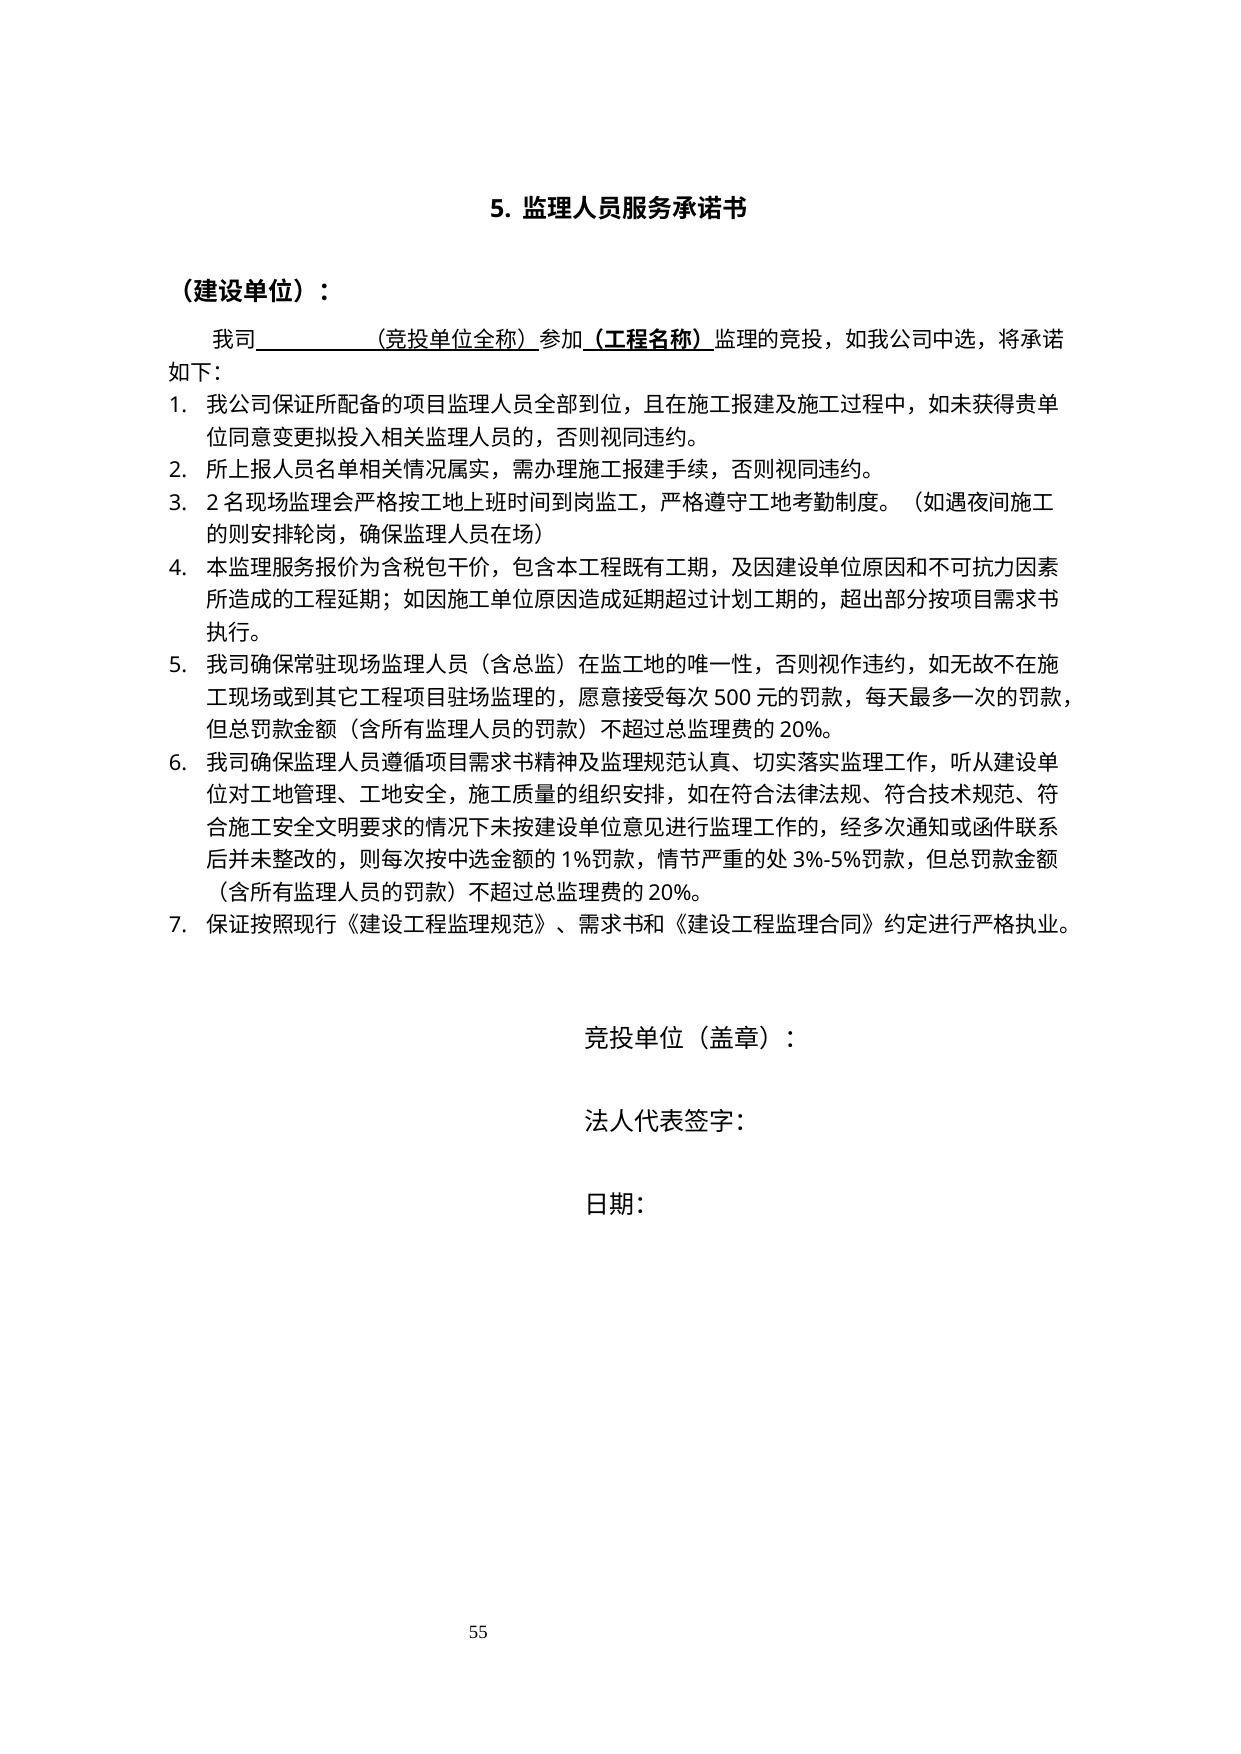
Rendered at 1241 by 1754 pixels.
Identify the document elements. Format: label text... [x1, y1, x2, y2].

list 我公司保证所配备的项目监理人员全部到位，且在施工报建及施工过程中，如未获得贵单位同意变更拟投入相关监理人员的，否则视同违约。 [169, 387, 1069, 452]
list 2名现场监理会严格按工地上班时间到岗监工，严格遵守工地考勤制度。（如遇夜间施工的则安排轮岗，确保监理人员在场） [169, 484, 1069, 549]
list 我司确保监理人员遵循项目需求书精神及监理规范认真、切实落实监理工作，听从建设单位对工地管理、工地安全，施工质量的组织安排，如在符合法律法规、符合技术规范、符合施工安全文明要求的情况下未按建设单位意见进行监理工作的，经多次通知或函件联系后并未整改的，则每次按中选金额的1%罚款，情节严重的处3%-5%罚款，但总罚款金额（含所有监理人员的罚款）不超过总监理费的20%。 [169, 744, 1069, 907]
text （建设单位）： [169, 257, 1069, 322]
list 本监理服务报价为含税包干价，包含本工程既有工期，及因建设单位原因和不可抗力因素所造成的工程延期；如因施工单位原因造成延期超过计划工期的，超出部分按项目需求书执行。 [169, 549, 1069, 647]
text 我司 （竞投单位全称）参加（工程名称）监理的竞投，如我公司中选，将承诺如下： [169, 322, 1069, 387]
list 所上报人员名单相关情况属实，需办理施工报建手续，否则视同违约。 [169, 452, 1069, 484]
list 我司确保常驻现场监理人员（含总监）在监工地的唯一性，否则视作违约，如无故不在施工现场或到其它工程项目驻场监理的，愿意接受每次500元的罚款，每天最多一次的罚款，但总罚款金额（含所有监理人员的罚款）不超过总监理费的20%。 [169, 647, 1069, 744]
list 监理人员服务承诺书 [169, 174, 1069, 239]
text 日期： [584, 1171, 1069, 1236]
text 法人代表签字： [584, 1087, 1069, 1152]
text 竞投单位（盖章）： [584, 1004, 1069, 1069]
list 保证按照现行《建设工程监理规范》、需求书和《建设工程监理合同》约定进行严格执业。 [169, 907, 1069, 939]
